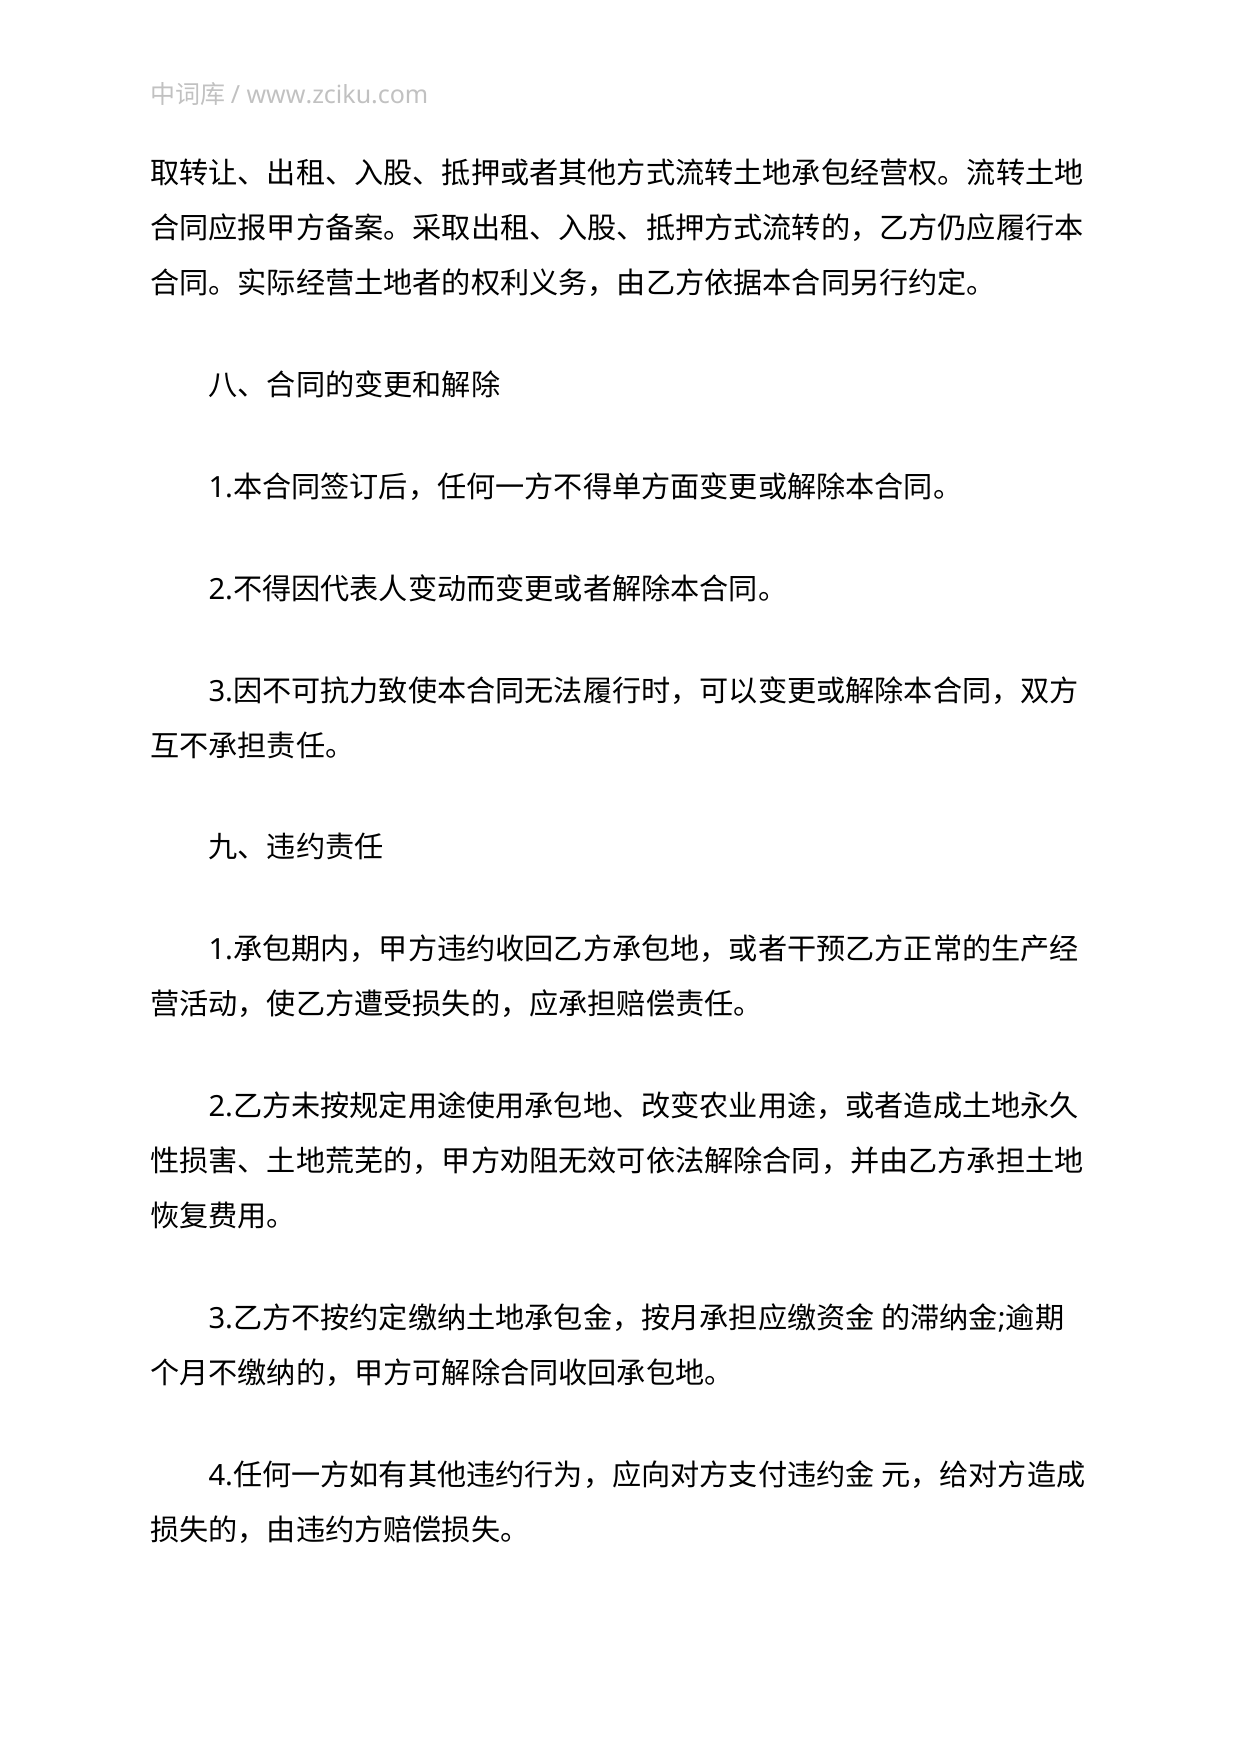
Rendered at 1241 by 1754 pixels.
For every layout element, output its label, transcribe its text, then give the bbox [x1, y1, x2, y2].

text 2.乙方未按规定用途使用承包地、改变农业用途，或者造成土地永久性损害、土地荒芜的，甲方劝阻无效可依法解除合同，并由乙方承担土地恢复费用。 [150, 1083, 1090, 1235]
text 九、违约责任 [150, 824, 1090, 866]
text 3.乙方不按约定缴纳土地承包金，按月承担应缴资金 的滞纳金;逾期 个月不缴纳的，甲方可解除合同收回承包地。 [150, 1294, 1090, 1392]
text 1.承包期内，甲方违约收回乙方承包地，或者干预乙方正常的生产经营活动，使乙方遭受损失的，应承担赔偿责任。 [150, 926, 1090, 1023]
text 2.不得因代表人变动而变更或者解除本合同。 [150, 565, 1090, 608]
text 3.因不可抗力致使本合同无法履行时，可以变更或解除本合同，双方互不承担责任。 [150, 667, 1090, 764]
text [150, 150, 1090, 302]
text 八、合同的变更和解除 [150, 362, 1090, 404]
text 4.任何一方如有其他违约行为，应向对方支付违约金 元，给对方造成损失的，由违约方赔偿损失。 [150, 1451, 1090, 1548]
text 1.本合同签订后，任何一方不得单方面变更或解除本合同。 [150, 463, 1090, 506]
